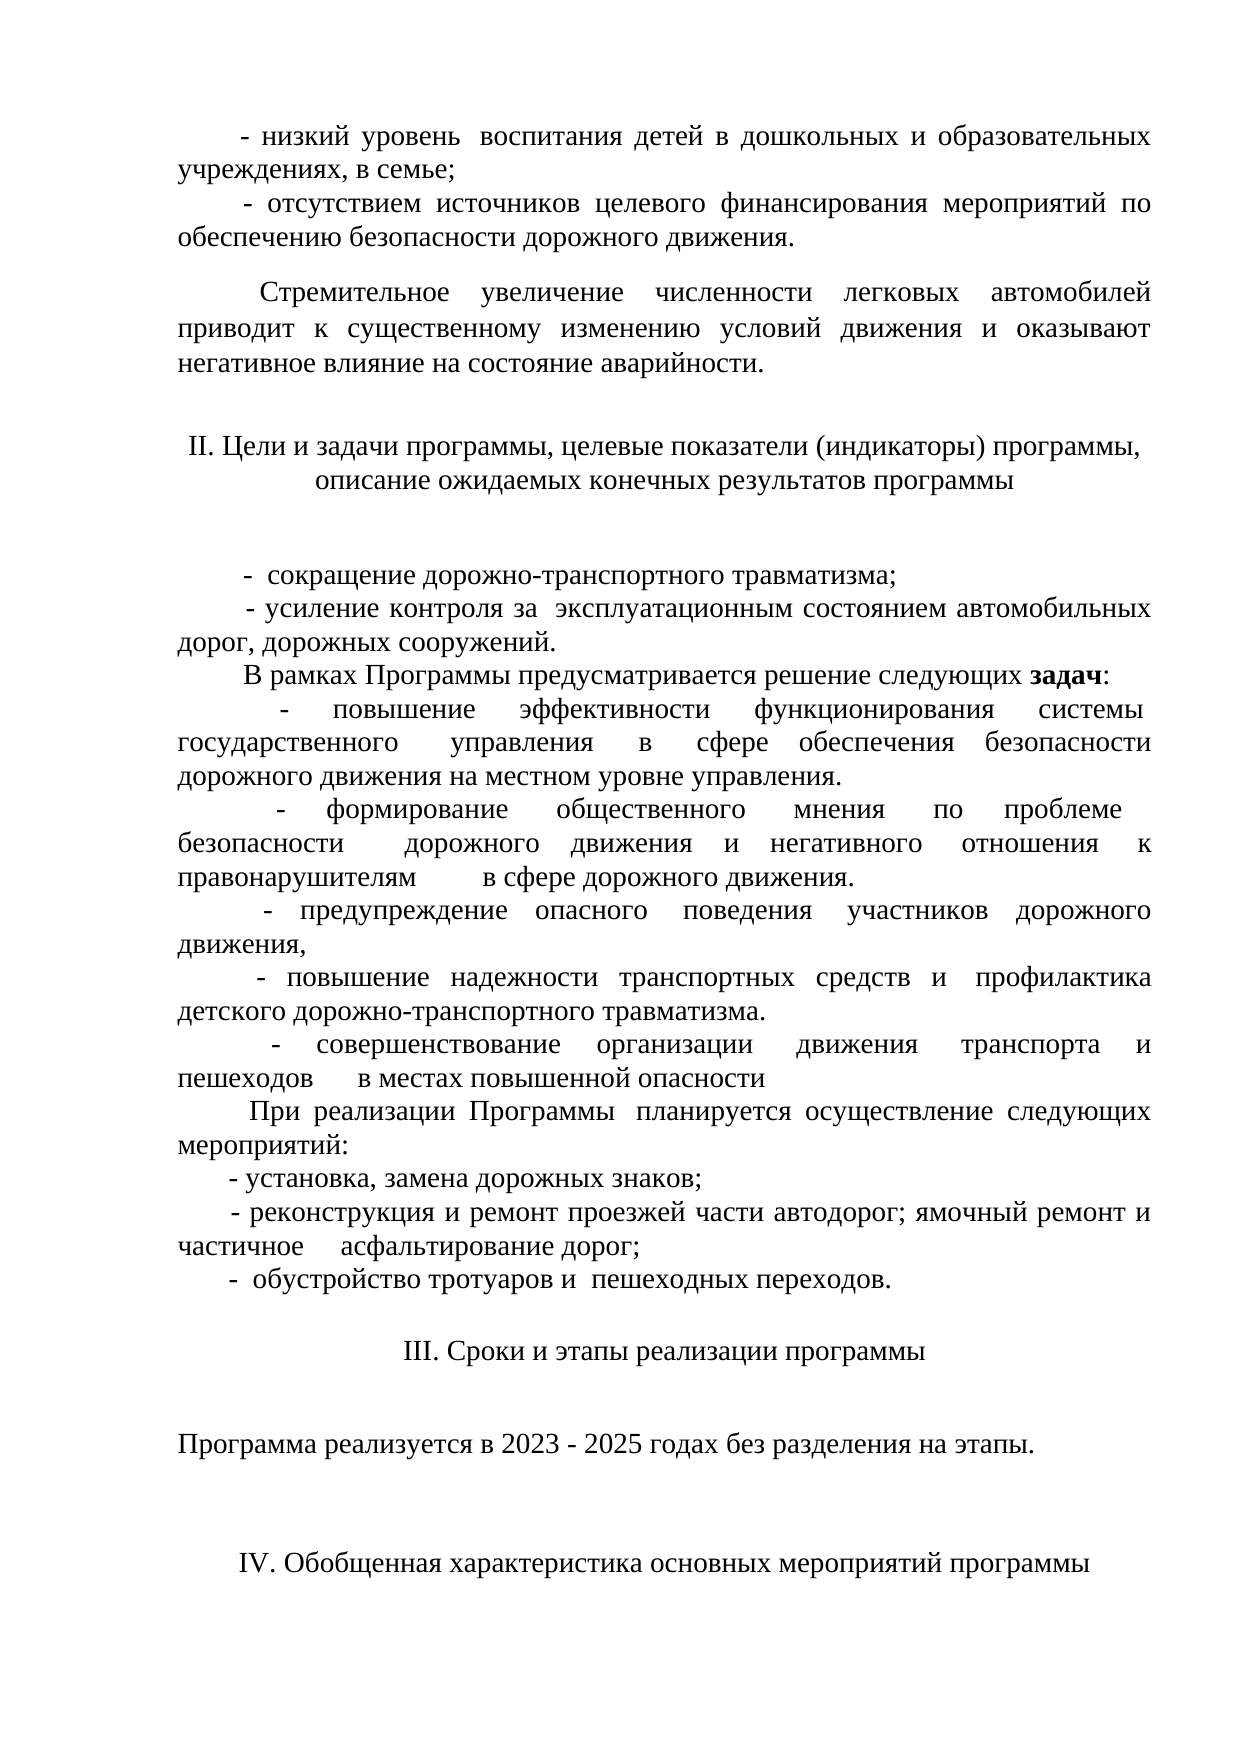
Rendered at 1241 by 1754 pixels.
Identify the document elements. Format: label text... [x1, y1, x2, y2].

subtitle III. Сроки и этапы реализации программы [177, 1333, 1152, 1367]
text - повышение надежности транспортных средств и профилактика детского дорожно-транспортного травматизма. [177, 959, 1152, 1026]
text - предупреждение опасного поведения участников дорожного движения, [177, 892, 1152, 959]
text При реализации Программы планируется осуществление следующих мероприятий: [177, 1093, 1152, 1161]
text Стремительное увеличение численности легковых автомобилей приводит к существенному изменению условий движения и оказывают негативное влияние на состояние аварийности. [177, 273, 1152, 379]
text - обустройство тротуаров и пешеходных переходов. [177, 1261, 1152, 1295]
text - совершенствование организации движения транспорта и пешеходов в местах повышенной опасности [177, 1026, 1152, 1093]
text - сокращение дорожно-транспортного травматизма; [177, 557, 1152, 590]
text - низкий уровень воспитания детей в дошкольных и образовательных учреждениях, в семье; [177, 118, 1152, 185]
subtitle IV. Обобщенная характеристика основных мероприятий программы [177, 1545, 1152, 1578]
text Программа реализуется в 2023 - 2025 годах без разделения на этапы. [177, 1426, 1152, 1460]
subtitle II. Цели и задачи программы, целевые показатели (индикаторы) программы, описание ожидаемых конечных результатов программы [177, 428, 1152, 495]
text - повышение эффективности функционирования системы государственного управления в сфере обеспечения безопасности дорожного движения на местном уровне управления. [177, 691, 1152, 792]
text - отсутствием источников целевого финансирования мероприятий по обеспечению безопасности дорожного движения. [177, 185, 1152, 252]
text - установка, замена дорожных знаков; [177, 1161, 1152, 1194]
text - усиление контроля за эксплуатационным состоянием автомобильных дорог, дорожных сооружений. [177, 590, 1152, 657]
text В рамках Программы предусматривается решение следующих задач: [177, 657, 1152, 691]
text - реконструкция и ремонт проезжей части автодорог; ямочный ремонт и частичное асфальтирование дорог; [177, 1194, 1152, 1261]
text - формирование общественного мнения по проблеме безопасности дорожного движения и негативного отношения к правонарушителям в сфере дорожного движения. [177, 792, 1152, 892]
